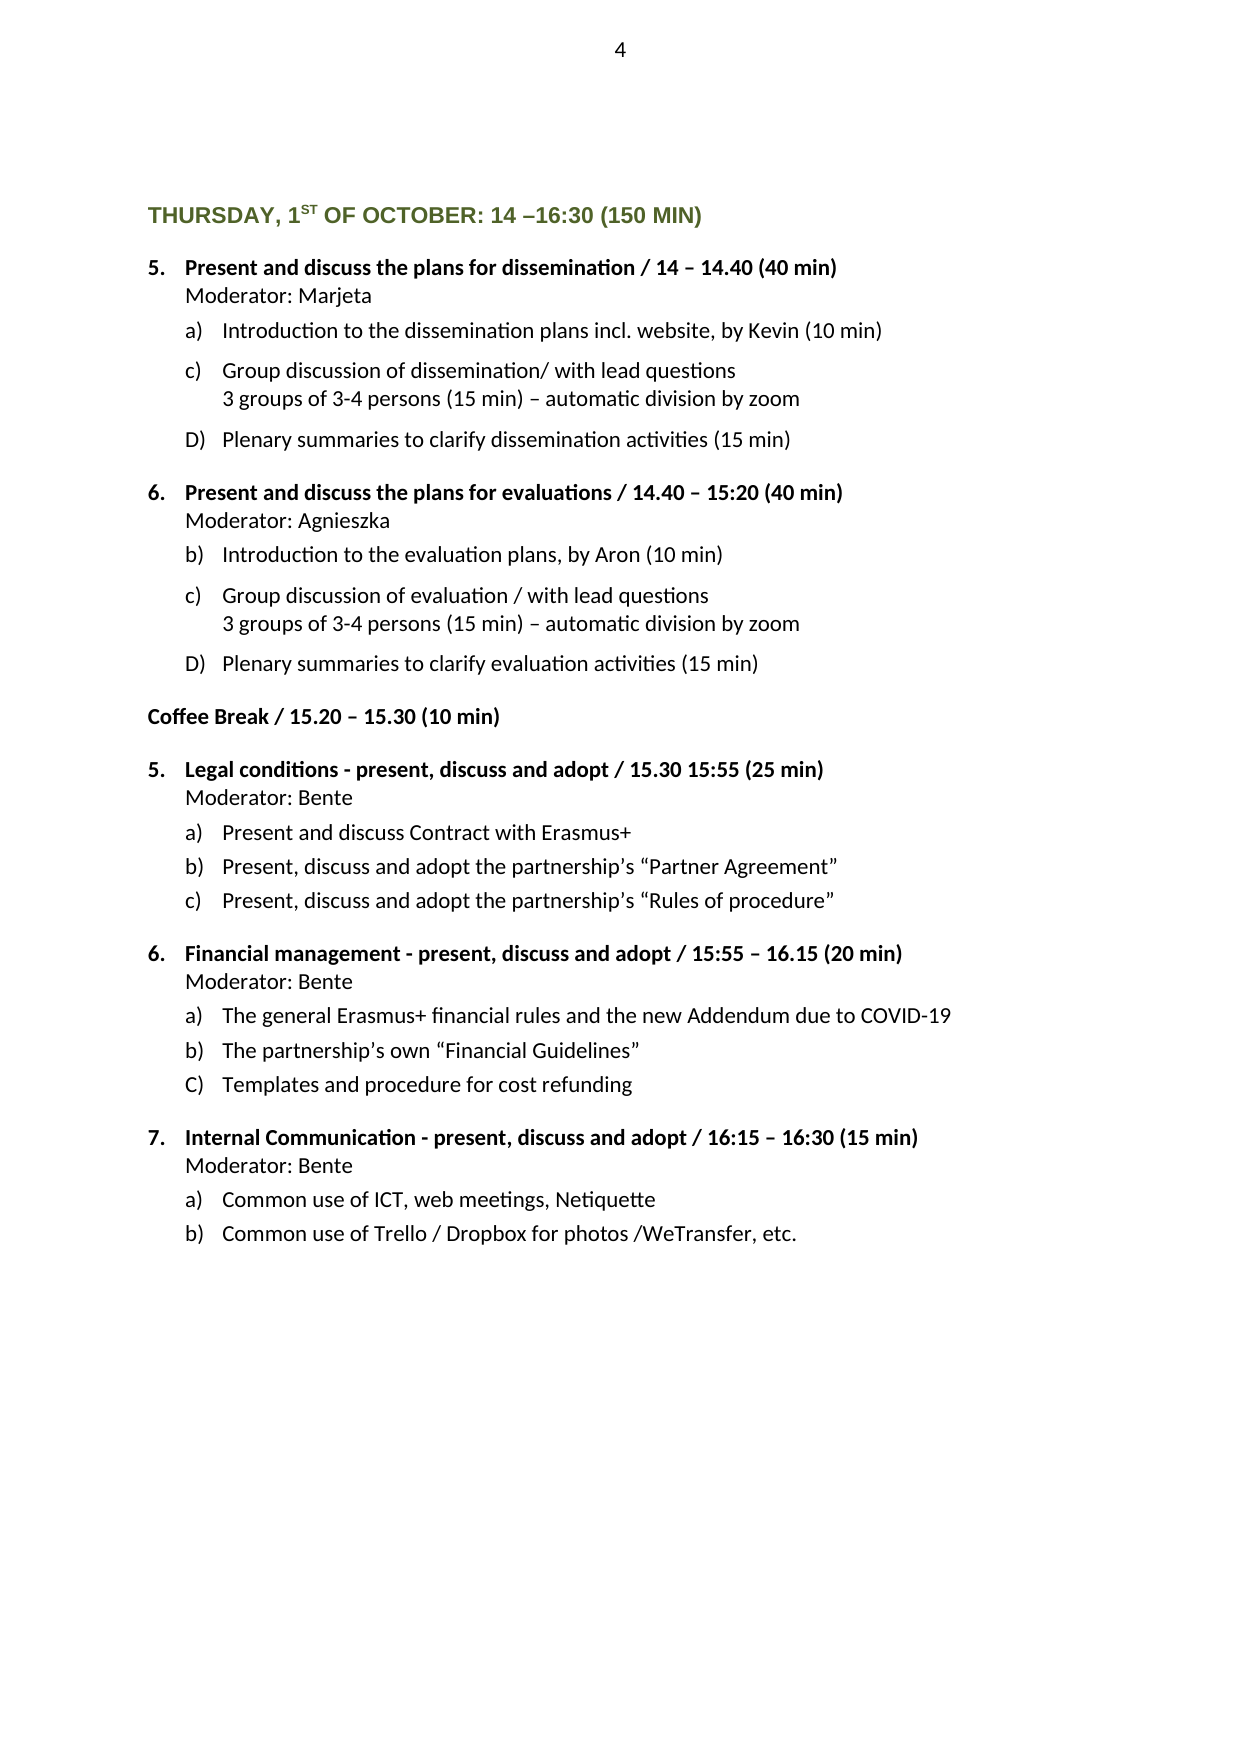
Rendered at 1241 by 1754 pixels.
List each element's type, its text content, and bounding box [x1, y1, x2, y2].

text Moderator: Bente [148, 783, 1092, 811]
list D) Plenary summaries to clarify evaluation activities (15 min) [148, 649, 1092, 677]
text Moderator: Bente [148, 967, 1092, 995]
list c) Group discussion of dissemination/ with lead questions [148, 356, 1092, 384]
text C) Templates and procedure for cost refunding [148, 1070, 1092, 1098]
list Moderator: Marjeta [148, 282, 1092, 309]
text a) Common use of ICT, web meetings, Netiquette [148, 1185, 1092, 1213]
text a) The general Erasmus+ financial rules and the new Addendum due to COVID-19 [148, 1001, 1092, 1029]
text c) Present, discuss and adopt the partnership’s “Rules of procedure” [148, 886, 1092, 914]
text b) Present, discuss and adopt the partnership’s “Partner Agreement” [148, 852, 1092, 880]
list D) Plenary summaries to clarify dissemination activities (15 min) [148, 425, 1092, 453]
text a) Present and discuss Contract with Erasmus+ [148, 818, 1092, 846]
list a) Introduction to the dissemination plans incl. website, by Kevin (10 min) [148, 316, 1092, 344]
text 5. Legal conditions - present, discuss and adopt / 15.30 15:55 (25 min) [148, 755, 1092, 783]
text Moderator: Bente [148, 1151, 1092, 1179]
list c) Group discussion of evaluation / with lead questions [148, 581, 1092, 609]
text b) The partnership’s own “Financial Guidelines” [148, 1036, 1092, 1064]
list 5. Present and discuss the plans for dissemination / 14 – 14.40 (40 min) [148, 253, 1092, 282]
list Coffee Break / 15.20 – 15.30 (10 min) [148, 702, 1092, 730]
text b) Common use of Trello / Dropbox for photos /WeTransfer, etc. [148, 1219, 1092, 1248]
text 6. Financial management - present, discuss and adopt / 15:55 – 16.15 (20 min) [148, 939, 1092, 967]
list 3 groups of 3-4 persons (15 min) – automatic division by zoom [148, 384, 1092, 412]
list Moderator: Agnieszka [148, 506, 1092, 534]
list 6. Present and discuss the plans for evaluations / 14.40 – 15:20 (40 min) [148, 478, 1092, 506]
list 3 groups of 3-4 persons (15 min) – automatic division by zoom [148, 609, 1092, 637]
subtitle THURSDAY, 1ST OF OCTOBER: 14 –16:30 (150 MIN) [148, 202, 1092, 228]
text 7. Internal Communication - present, discuss and adopt / 16:15 – 16:30 (15 min) [148, 1123, 1092, 1151]
list b) Introduction to the evaluation plans, by Aron (10 min) [148, 540, 1092, 568]
